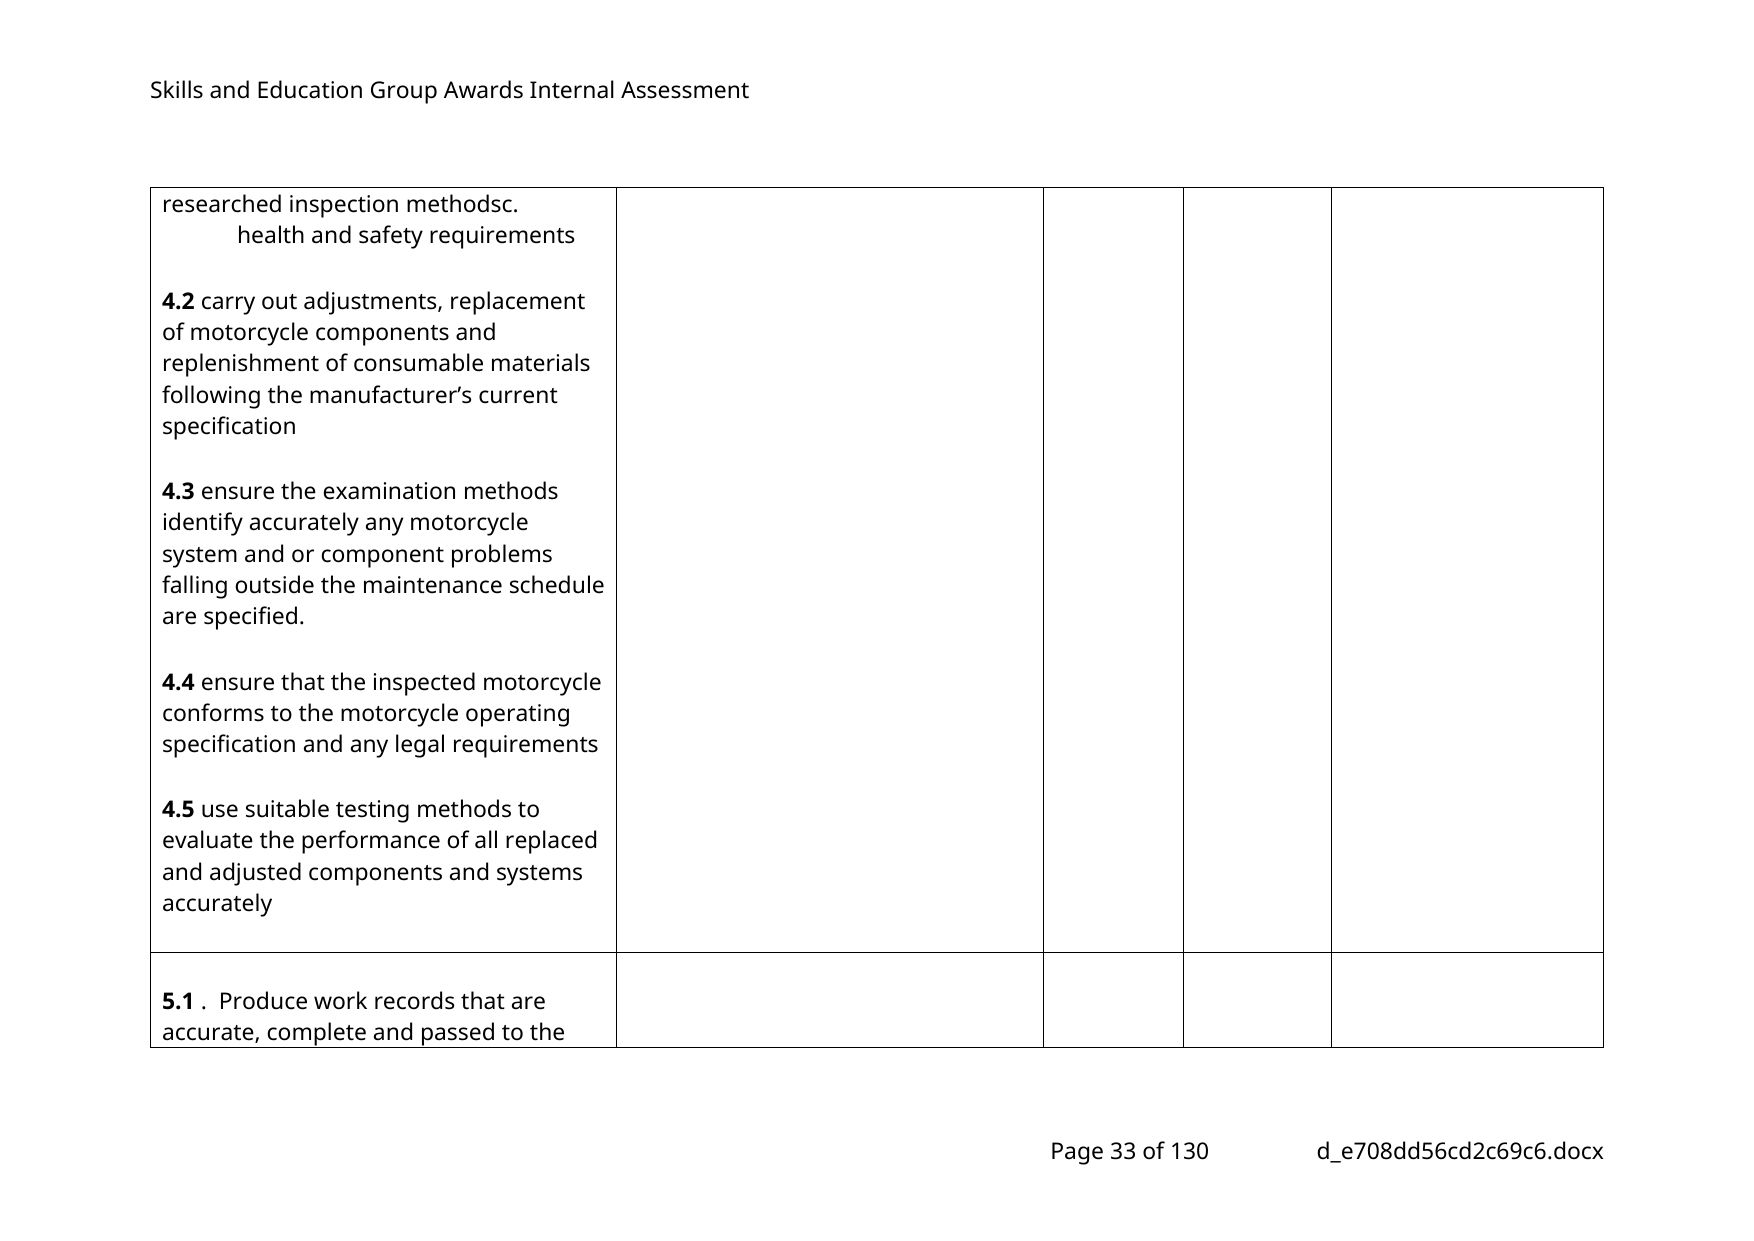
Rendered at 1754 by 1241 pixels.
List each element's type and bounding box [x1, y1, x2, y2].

table_cell [617, 188, 1043, 952]
table_cell [1044, 188, 1183, 952]
table_cell [1332, 188, 1603, 952]
table_cell [151, 188, 616, 952]
table_cell [151, 953, 616, 1047]
table_cell [1332, 953, 1603, 1047]
table_cell [1044, 953, 1183, 1047]
table_cell [1184, 188, 1331, 952]
table_cell [617, 953, 1043, 1047]
table_cell [1184, 953, 1331, 1047]
